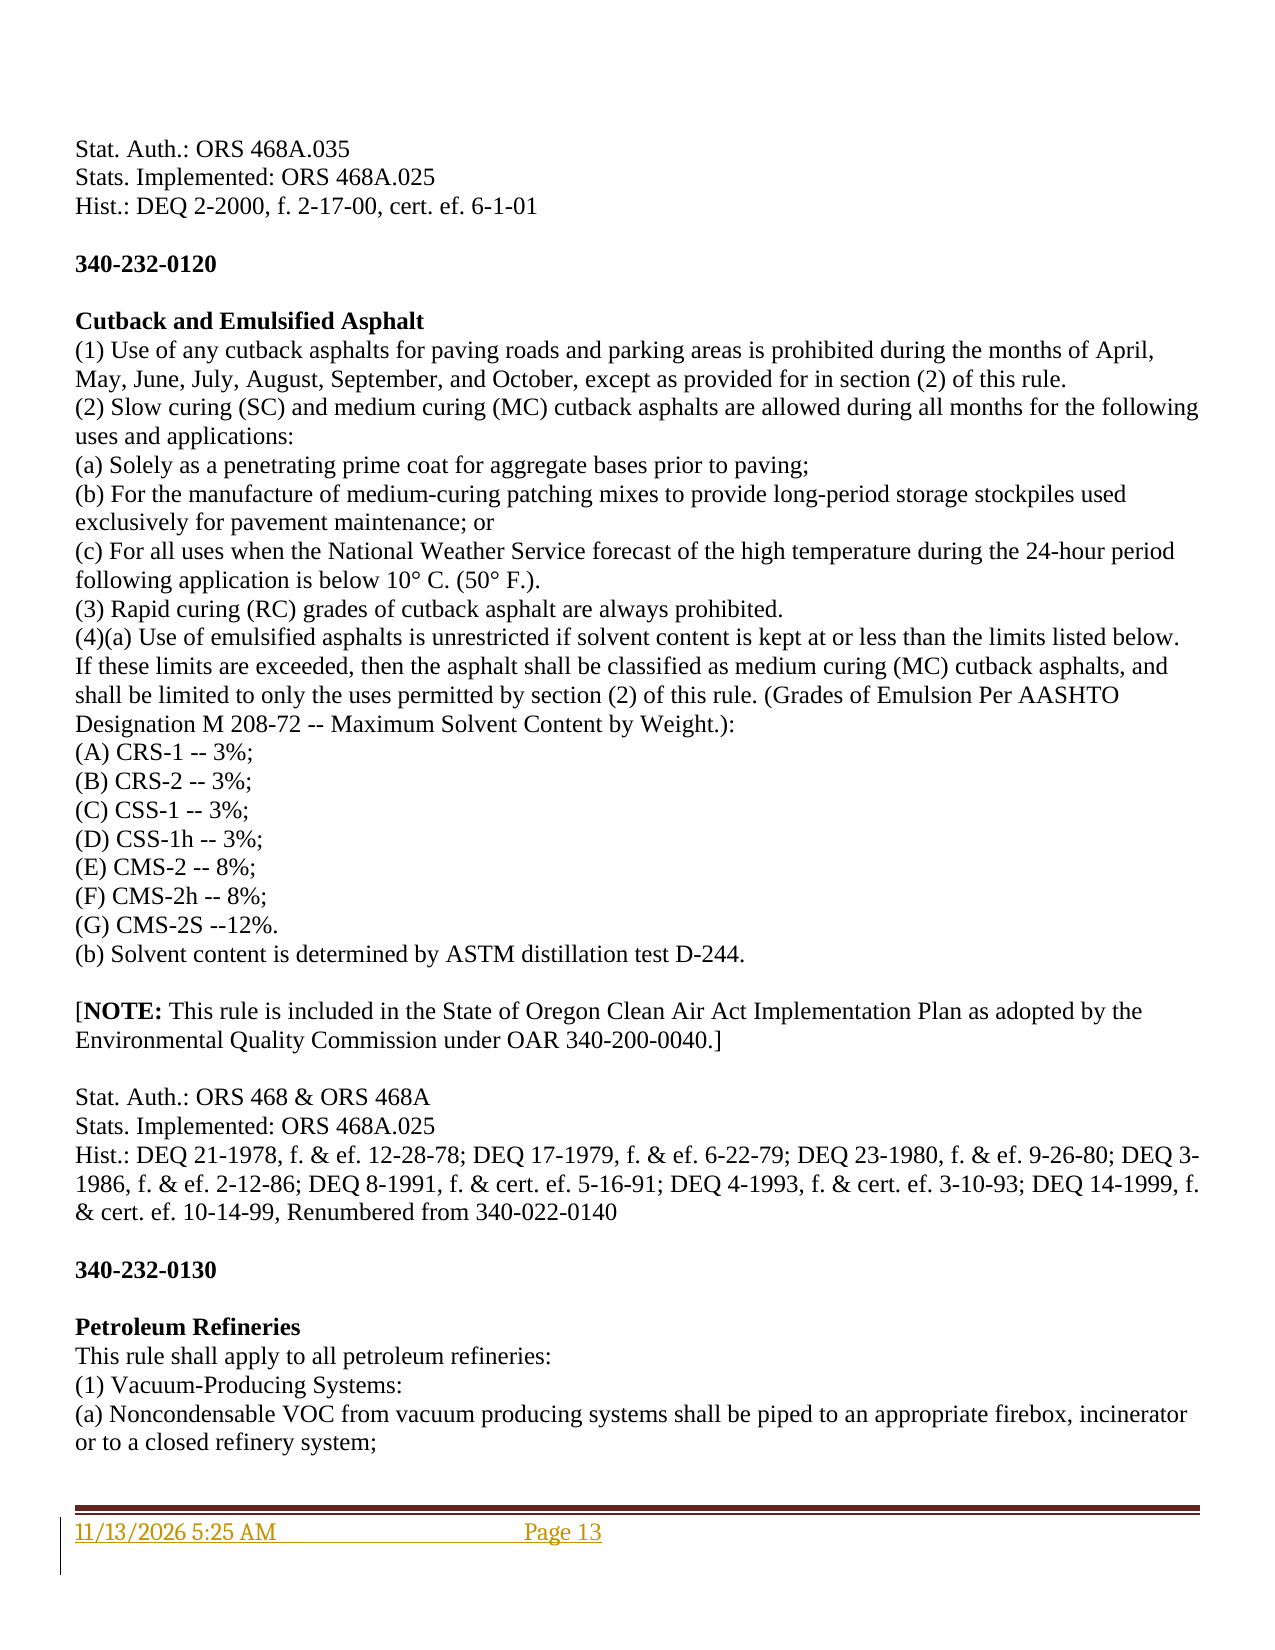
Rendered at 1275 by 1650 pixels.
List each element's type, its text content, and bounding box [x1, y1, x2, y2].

text (E) CMS-2 -- 8%; [75, 852, 1200, 881]
text (F) CMS-2h -- 8%; [75, 881, 1200, 910]
text This rule shall apply to all petroleum refineries: [75, 1341, 1200, 1370]
text (2) Slow curing (SC) and medium curing (MC) cutback asphalts are allowed during all months for the following uses and applications: [75, 392, 1200, 450]
text (a) Noncondensable VOC from vacuum producing systems shall be piped to an appropriate firebox, incinerator or to a closed refinery system; [75, 1399, 1200, 1456]
text (1) Use of any cutback asphalts for paving roads and parking areas is prohibited during the months of April, May, June, July, August, September, and October, except as provided for in section (2) of this rule. [75, 335, 1200, 392]
text (b) For the manufacture of medium-curing patching mixes to provide long-period storage stockpiles used exclusively for pavement maintenance; or [75, 479, 1200, 536]
text Stat. Auth.: ORS 468 & ORS 468A Stats. Implemented: ORS 468A.025 Hist.: DEQ 21-1978, f. & ef. 12-28-78; DEQ 17-1979, f. & ef. 6-22-79; DEQ 23-1980, f. & ef. 9-26-80; DEQ 3-1986, f. & ef. 2-12-86; DEQ 8-1991, f. & cert. ef. 5-16-91; DEQ 4-1993, f. & cert. ef. 3-10-93; DEQ 14-1999, f. & cert. ef. 10-14-99, Renumbered from 340-022-0140 [75, 1082, 1200, 1226]
text (B) CRS-2 -- 3%; [75, 766, 1200, 795]
text Petroleum Refineries [75, 1312, 1200, 1341]
text (D) CSS-1h -- 3%; [75, 824, 1200, 852]
text (G) CMS-2S --12%. [75, 910, 1200, 939]
text (b) Solvent content is determined by ASTM distillation test D-244. [75, 939, 1200, 967]
text (4)(a) Use of emulsified asphalts is unrestricted if solvent content is kept at or less than the limits listed below. If these limits are exceeded, then the asphalt shall be classified as medium curing (MC) cutback asphalts, and shall be limited to only the uses permitted by section (2) of this rule. (Grades of Emulsion Per AASHTO Designation M 208-72 -- Maximum Solvent Content by Weight.): [75, 622, 1200, 737]
text (a) Solely as a penetrating prime coat for aggregate bases prior to paving; [75, 450, 1200, 479]
text (3) Rapid curing (RC) grades of cutback asphalt are always prohibited. [75, 594, 1200, 622]
text Cutback and Emulsified Asphalt [75, 306, 1200, 335]
text (1) Vacuum-Producing Systems: [75, 1370, 1200, 1399]
text 340-232-0120 [75, 249, 1200, 277]
text 340-232-0130 [75, 1255, 1200, 1284]
text (c) For all uses when the National Weather Service forecast of the high temperature during the 24-hour period following application is below 10° C. (50° F.). [75, 536, 1200, 594]
text (C) CSS-1 -- 3%; [75, 795, 1200, 824]
text Stat. Auth.: ORS 468A.035 Stats. Implemented: ORS 468A.025 Hist.: DEQ 2-2000, f. 2-17-00, cert. ef. 6-1-01 [75, 134, 1200, 220]
text (A) CRS-1 -- 3%; [75, 737, 1200, 766]
text [NOTE: This rule is included in the State of Oregon Clean Air Act Implementation Plan as adopted by the Environmental Quality Commission under OAR 340-200-0040.] [75, 996, 1200, 1054]
